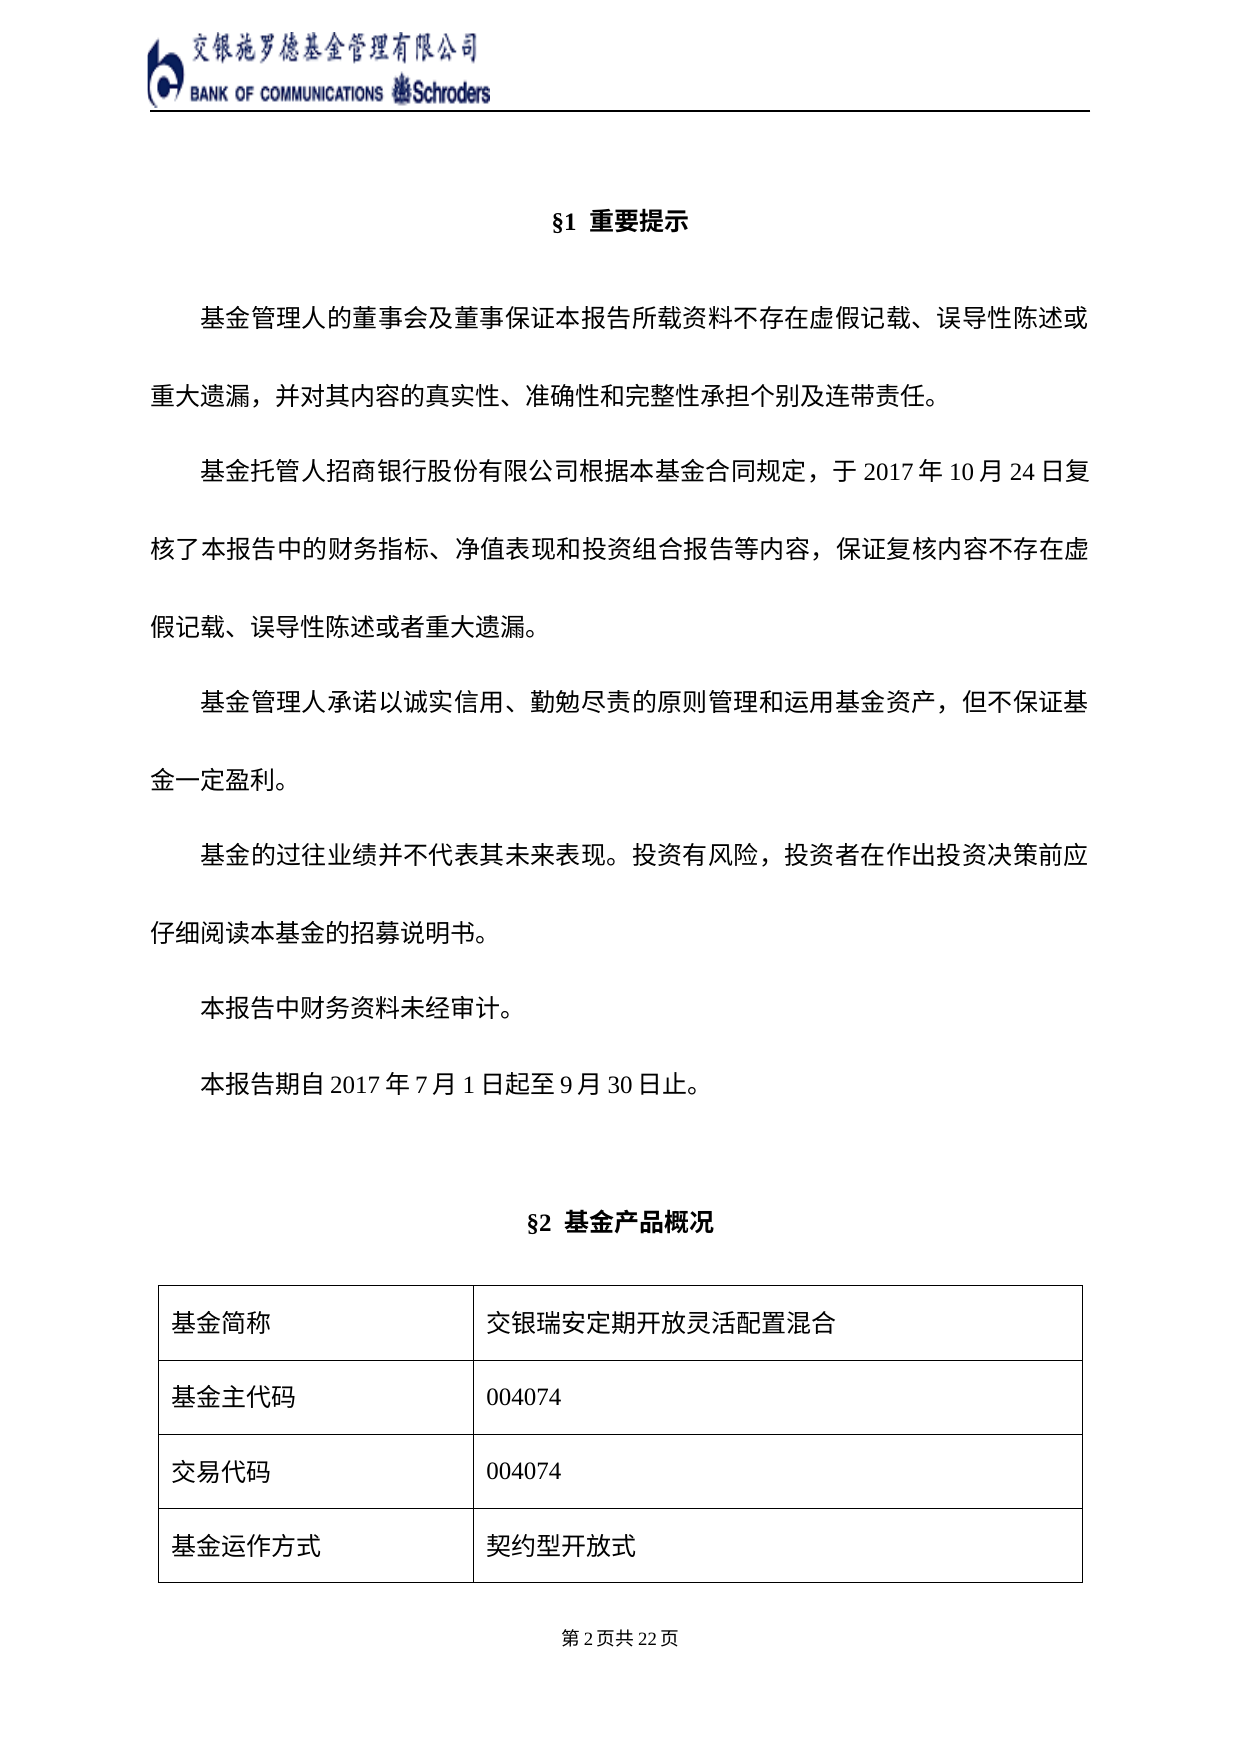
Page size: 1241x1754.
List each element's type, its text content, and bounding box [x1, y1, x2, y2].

subtitle §1 重要提示 [150, 187, 1090, 252]
picture [147, 32, 490, 108]
table_cell 004074 [474, 1361, 1082, 1433]
text 本报告期自2017年7月1日起至9月30日止。 [150, 1050, 1090, 1115]
text 基金的过往业绩并不代表其未来表现。投资有风险，投资者在作出投资决策前应仔细阅读本基金的招募说明书。 [150, 821, 1090, 964]
text 基金管理人承诺以诚实信用、勤勉尽责的原则管理和运用基金资产，但不保证基金一定盈利。 [150, 668, 1090, 811]
text 基金托管人招商银行股份有限公司根据本基金合同规定，于2017年10月24日复核了本报告中的财务指标、净值表现和投资组合报告等内容，保证复核内容不存在虚假记载、误导性陈述或者重大遗漏。 [150, 437, 1090, 658]
subtitle §2 基金产品概况 [150, 1188, 1090, 1253]
table_cell 契约型开放式 [474, 1509, 1082, 1582]
table_header 基金简称 [159, 1286, 473, 1359]
text 基金管理人的董事会及董事保证本报告所载资料不存在虚假记载、误导性陈述或重大遗漏，并对其内容的真实性、准确性和完整性承担个别及连带责任。 [150, 284, 1090, 427]
table_cell 基金主代码 [159, 1361, 473, 1433]
table_cell 基金运作方式 [159, 1509, 473, 1582]
table_header 交银瑞安定期开放灵活配置混合 [474, 1286, 1082, 1359]
table_cell 004074 [474, 1435, 1082, 1508]
table_cell 交易代码 [159, 1435, 473, 1508]
text 本报告中财务资料未经审计。 [150, 974, 1090, 1039]
